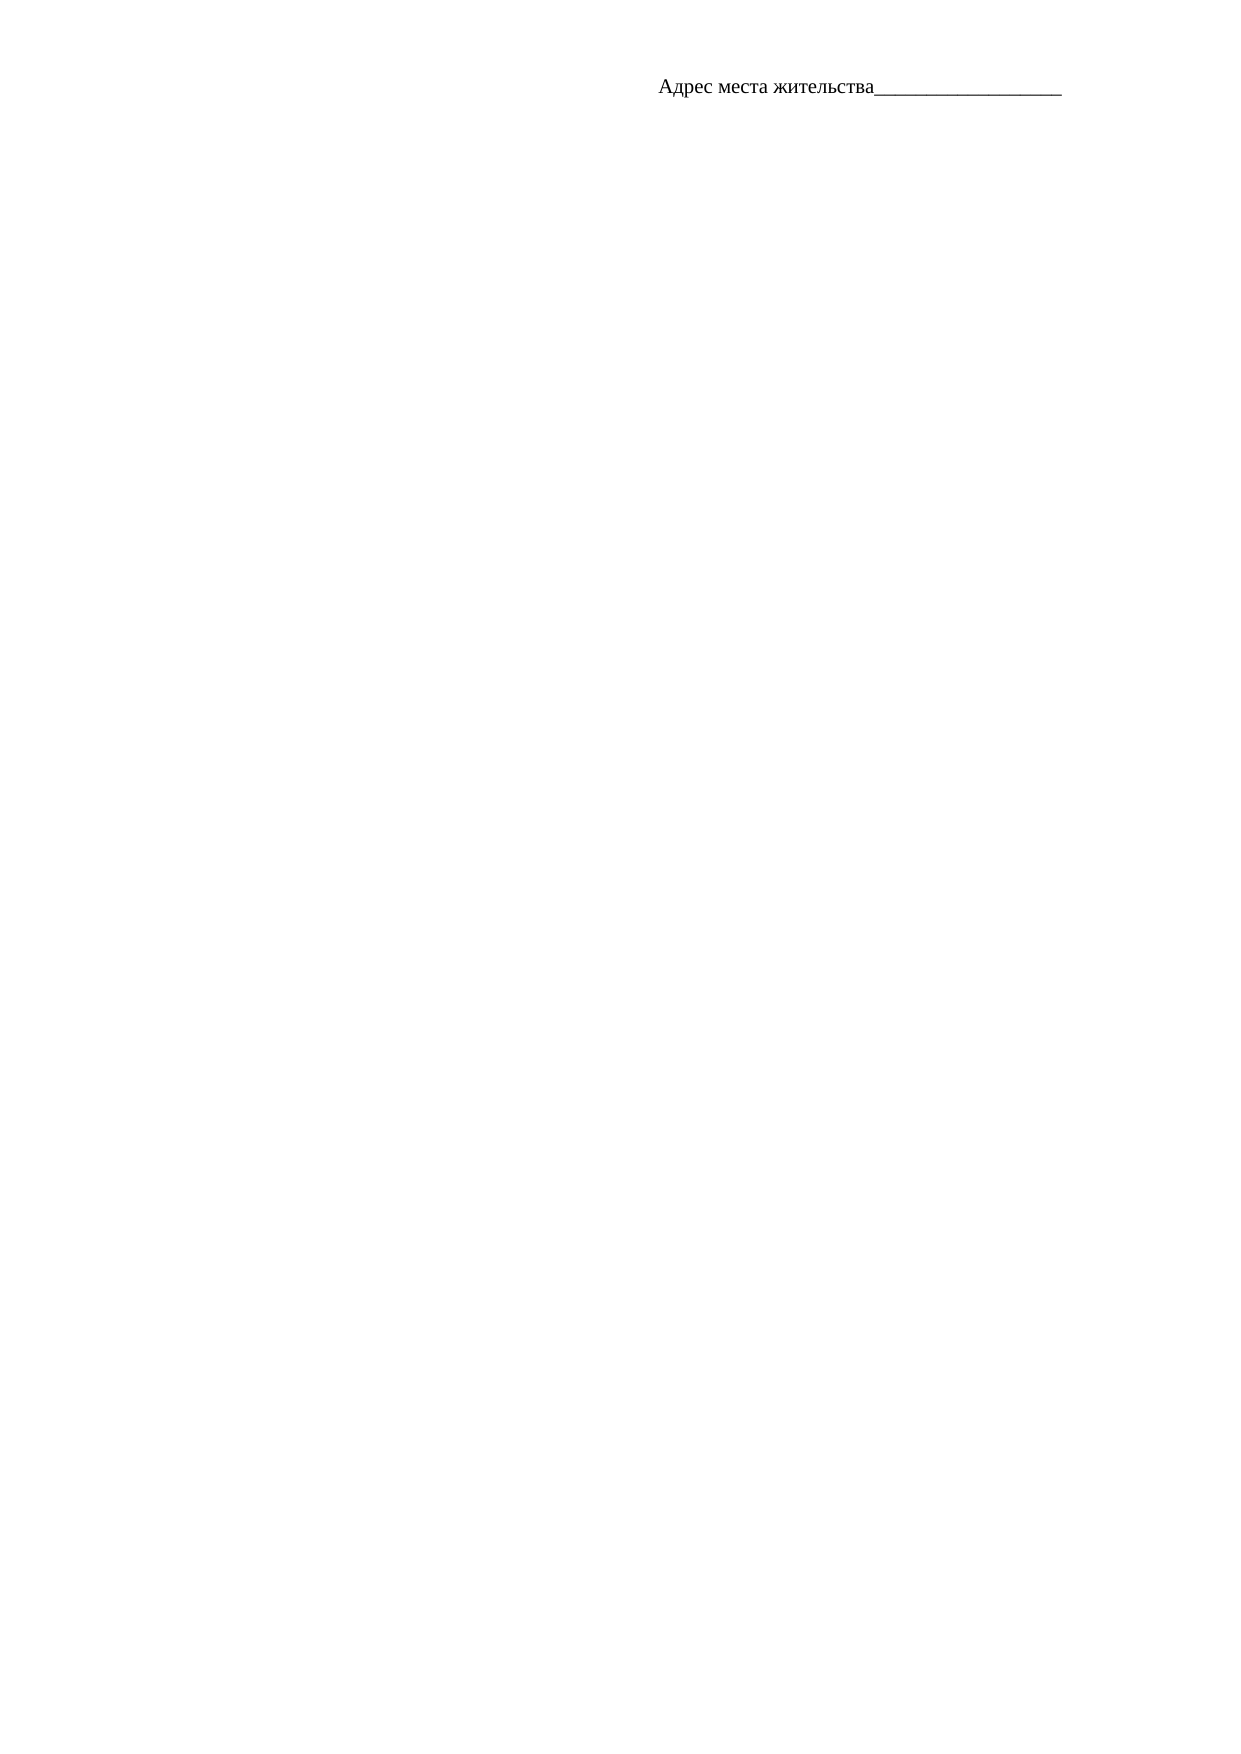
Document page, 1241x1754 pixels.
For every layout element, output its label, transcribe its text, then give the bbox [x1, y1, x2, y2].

text Адрес места жительства__________________ [148, 74, 1181, 98]
